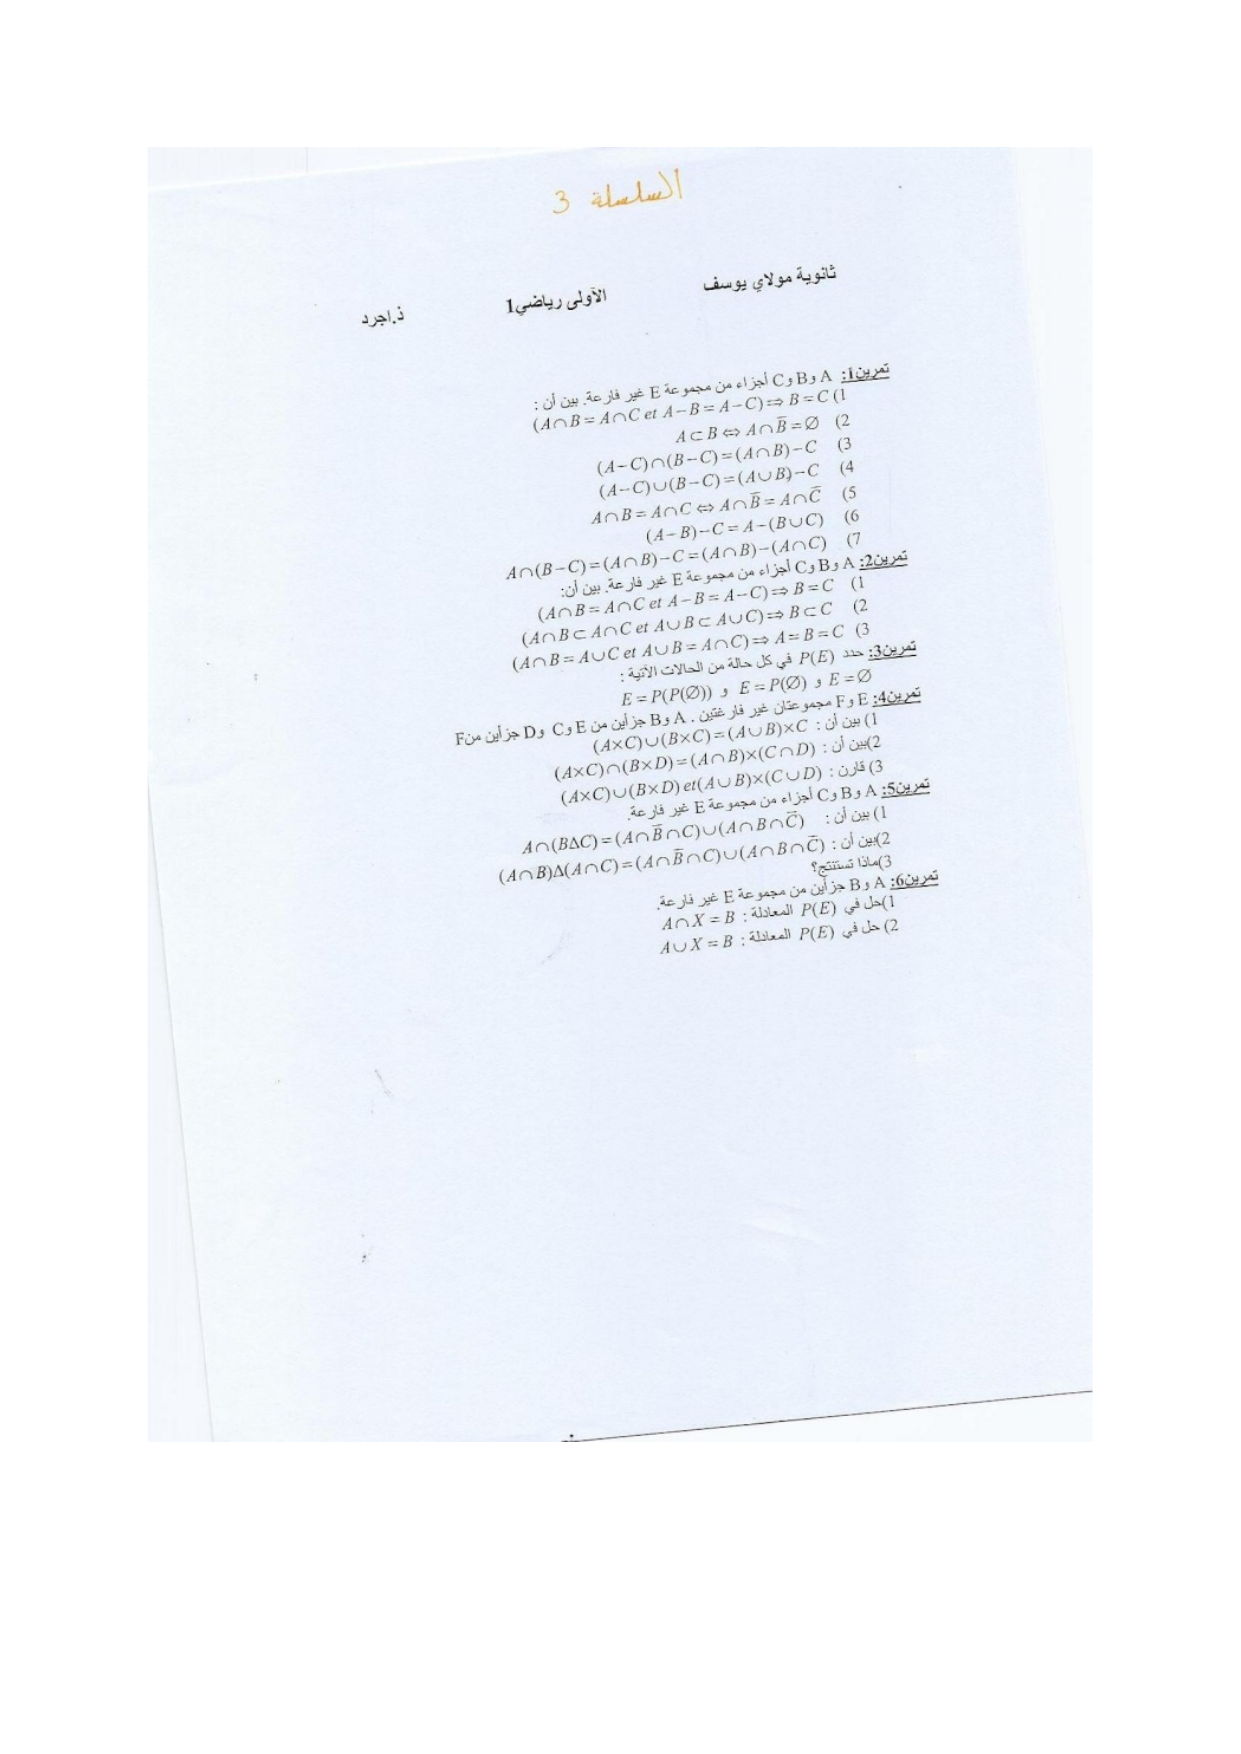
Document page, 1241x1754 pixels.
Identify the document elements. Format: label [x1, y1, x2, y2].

picture [147, 147, 1093, 1442]
